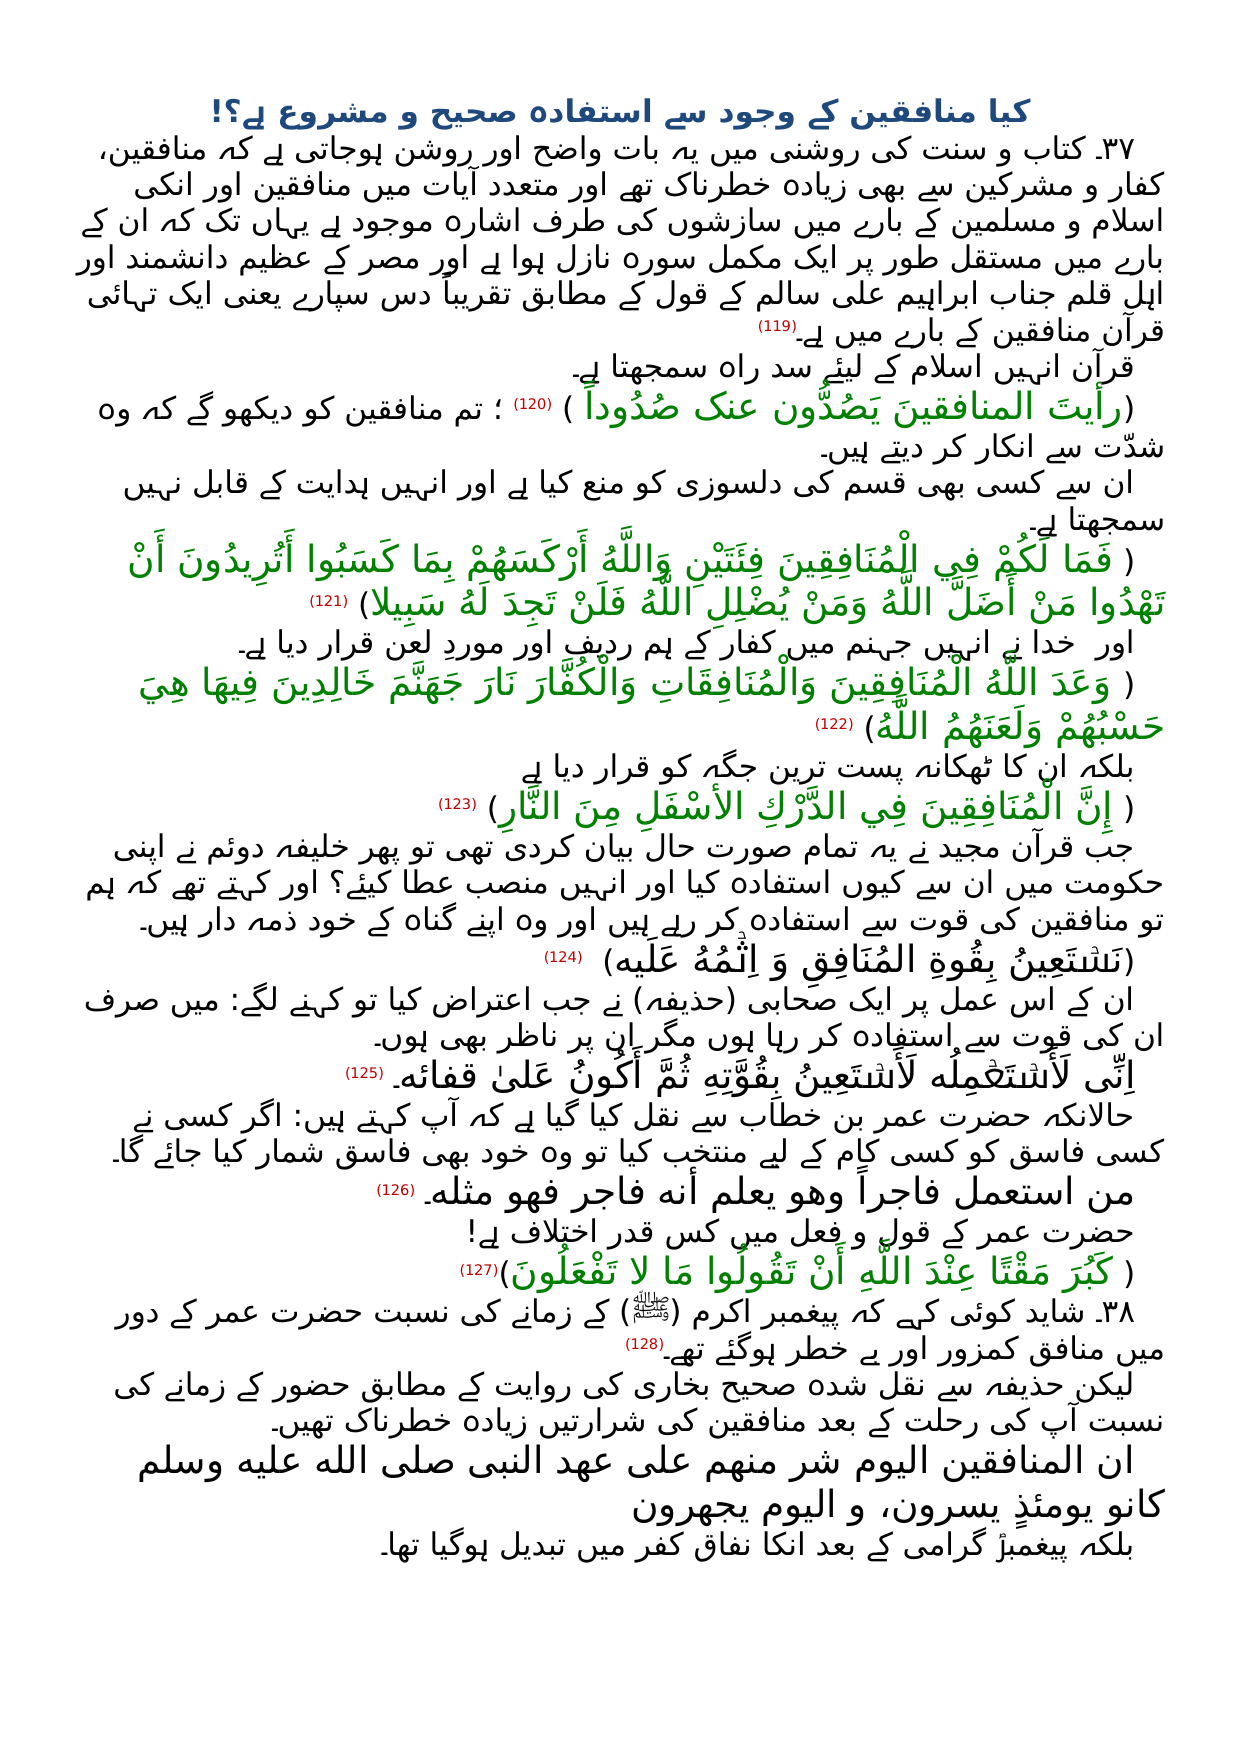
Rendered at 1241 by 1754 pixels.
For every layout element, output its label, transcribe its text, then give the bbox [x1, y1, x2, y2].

text لیکن حذیفہ سے نقل شدہ صحیح بخاری کی روایت کے مطابق حضور کے زمانے کی نسبت آپ کی رحلت کے بعد منافقین کی شرارتیں زیادہ خطرناک تھیں۔ [75, 1366, 1165, 1439]
text اور خدا نے انہیں جہنم میں کفار کے ہم ردیف اور موردِ لعن قرار دیا ہے۔ [75, 624, 1165, 661]
text ( إِنَّ الْمُنَافِقِينَ فِي الدَّرْكِ الأسْفَلِ مِنَ النَّارِ) (123) [75, 784, 1165, 828]
text بلکہ ان کا ٹھکانہ پست ترین جگہ کو قرار دیا ہے [75, 748, 1165, 784]
text بلکہ پیغمبرؐ گرامی کے بعد انکا نفاق کفر میں تبدیل ہوگیا تھا۔ [75, 1526, 1165, 1563]
text (رأیتَ المنافقینَ یَصُدُّون عنک صُدُوداً ) (120) ؛ تم منافقین کو دیکھو گے کہ وہ شدّت سے انکار کر دیتے ہیں۔ [75, 384, 1165, 464]
text حضرت عمر کے قول و فعل میں کس قدر اختلاف ہے! [75, 1214, 1165, 1250]
text اِنِّی لَأَسۡتَعۡمِلُه لَأَسۡتَعِینُ بِقُوَّتِهِ ثُمَّ أَکُونُ عَلیٰ قفائه۔ (125) [75, 1054, 1165, 1097]
text ۳۸۔ شاید کوئی کہے کہ پیغمبر اکرم (ﷺ) کے زمانے کی نسبت حضرت عمر کے دور میں منافق کمزور اور بے خطر ہوگئے تھے۔(128) [75, 1294, 1165, 1366]
text جب قرآن مجید نے یہ تمام صورت حال بیان کردی تھی تو پھر خلیفہ دوئم نے اپنی حکومت میں ان سے کیوں استفادہ کیا اور انہیں منصب عطا کیئے؟ اور کہتے تھے کہ ہم تو منافقین کی قوت سے استفادہ کر رہے ہیں اور وہ اپنے گناہ کے خود ذمہ دار ہیں۔ [75, 828, 1165, 937]
text ان سے کسی بھی قسم کی دلسوزی کو منع کیا ہے اور انہیں ہدایت کے قابل نہیں سمجھتا ہے۔ [75, 464, 1165, 537]
text ان کے اس عمل پر ایک صحابی (حذیفہ) نے جب اعتراض کیا تو کہنے لگے: میں صرف ان کی قوت سے استفادہ کر رہا ہوں مگر ان پر ناظر بھی ہوں۔ [75, 981, 1165, 1054]
text قرآن انہیں اسلام کے لیئے سد راہ سمجھتا ہے۔ [75, 348, 1165, 384]
text من استعمل فاجراً وهو یعلم أنه فاجر فهو مثله۔ (126) [75, 1170, 1165, 1214]
text ( فَمَا لَكُمْ فِي الْمُنَافِقِينَ فِئَتَيْنِ وَاللَّهُ أَرْكَسَهُمْ بِمَا كَسَبُوا أَتُرِيدُونَ أَنْ تَهْدُوا مَنْ أَضَلَّ اللَّهُ وَمَنْ يُضْلِلِ اللَّهُ فَلَنْ تَجِدَ لَهُ سَبِيلا) (121) [75, 537, 1165, 624]
text (نَسۡتَعِینُ بِقُوةِ المُنَافِقِ وَ اِثۡمُهُ عَلَیه) (124) [75, 937, 1165, 981]
subtitle کیا منافقین کے وجود سے استفادہ صحیح و مشروع ہے؟! [75, 94, 1165, 130]
text ۳۷۔ کتاب و سنت کی روشنی میں یہ بات واضح اور روشن ہوجاتی ہے کہ منافقین، کفار و مشرکین سے بھی زیادہ خطرناک تھے اور متعدد آیات میں منافقین اور انکی اسلام و مسلمین کے بارے میں سازشوں کی طرف اشارہ موجود ہے یہاں تک کہ ان کے بارے میں مستقل طور پر ایک مکمل سورہ نازل ہوا ہے اور مصر کے عظیم دانشمند اور اہل قلم جناب ابراہیم علی سالم کے قول کے مطابق تقریباً دس سپارے یعنی ایک تہائی قرآن منافقین کے بارے میں ہے۔(119) [75, 130, 1165, 348]
text حالانکہ حضرت عمر بن خطاب سے نقل کیا گیا ہے کہ آپ کہتے ہیں: اگر کسی نے کسی فاسق کو کسی کام کے لیے منتخب کیا تو وہ خود بھی فاسق شمار کیا جائے گا۔ [75, 1097, 1165, 1170]
text ( وَعَدَ اللَّهُ الْمُنَافِقِينَ وَالْمُنَافِقَاتِ وَالْكُفَّارَ نَارَ جَهَنَّمَ خَالِدِينَ فِيهَا هِيَ حَسْبُهُمْ وَلَعَنَهُمُ اللَّهُ) (122) [75, 661, 1165, 748]
text ( كَبُرَ مَقْتًا عِنْدَ اللَّهِ أَنْ تَقُولُوا مَا لا تَفْعَلُونَ)(127) [75, 1250, 1165, 1294]
text ان المنافقین الیوم شر منهم علی عهد النبی صلی الله علیه وسلم کانو یومئذٍ یسرون، و الیوم یجهرون [75, 1439, 1165, 1526]
